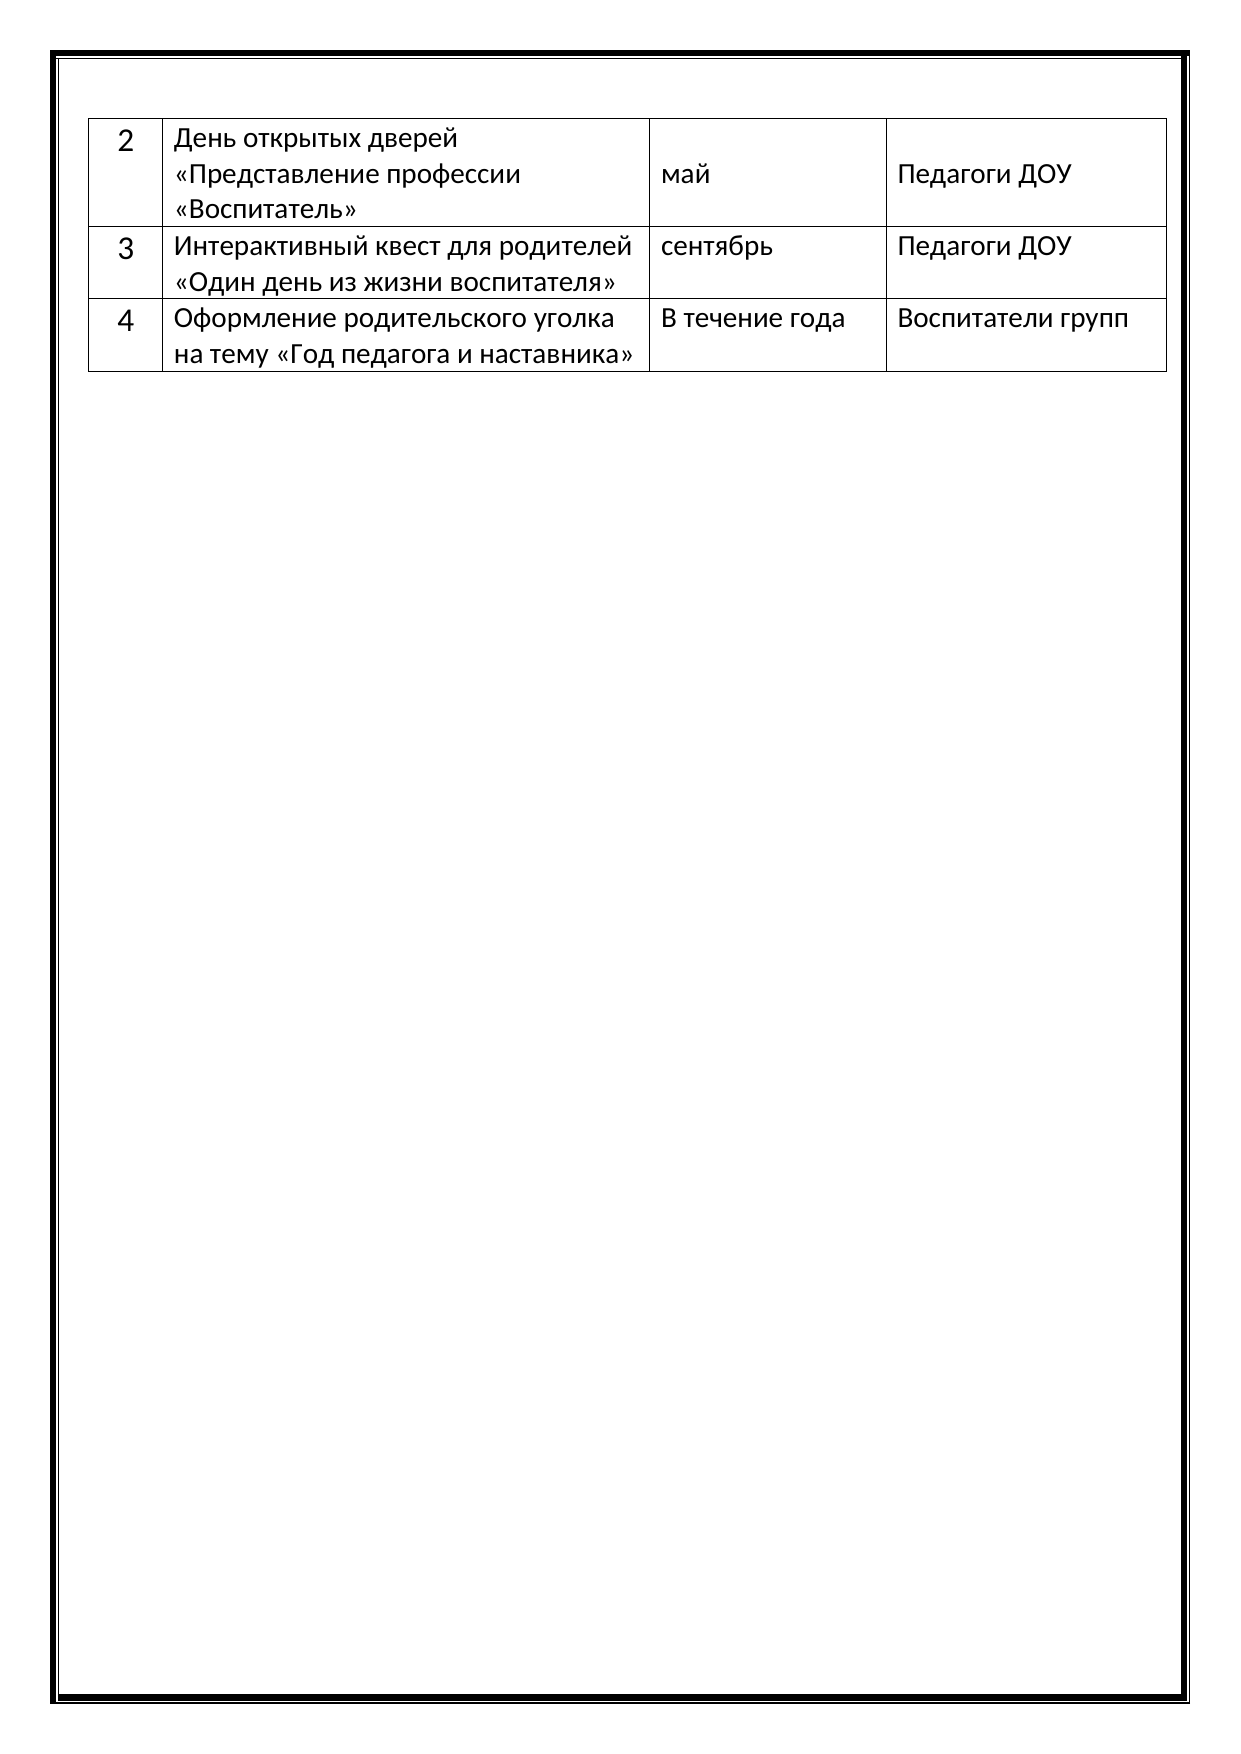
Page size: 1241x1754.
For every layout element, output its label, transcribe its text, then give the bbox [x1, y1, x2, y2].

table_cell май [650, 119, 886, 226]
table_cell 2 [89, 119, 162, 226]
table_cell 3 [89, 227, 162, 298]
table_cell Оформление родительского уголка на тему «Год педагога и наставника» [163, 299, 649, 371]
table_cell Педагоги ДОУ [887, 119, 1166, 226]
table_cell сентябрь [650, 227, 886, 298]
table_cell Интерактивный квест для родителей «Один день из жизни воспитателя» [163, 227, 649, 298]
table_cell Педагоги ДОУ [887, 227, 1166, 298]
table_cell В течение года [650, 299, 886, 371]
table_cell Воспитатели групп [887, 299, 1166, 371]
table_cell 4 [89, 299, 162, 371]
table_cell День открытых дверей «Представление профессии «Воспитатель» [163, 119, 649, 226]
